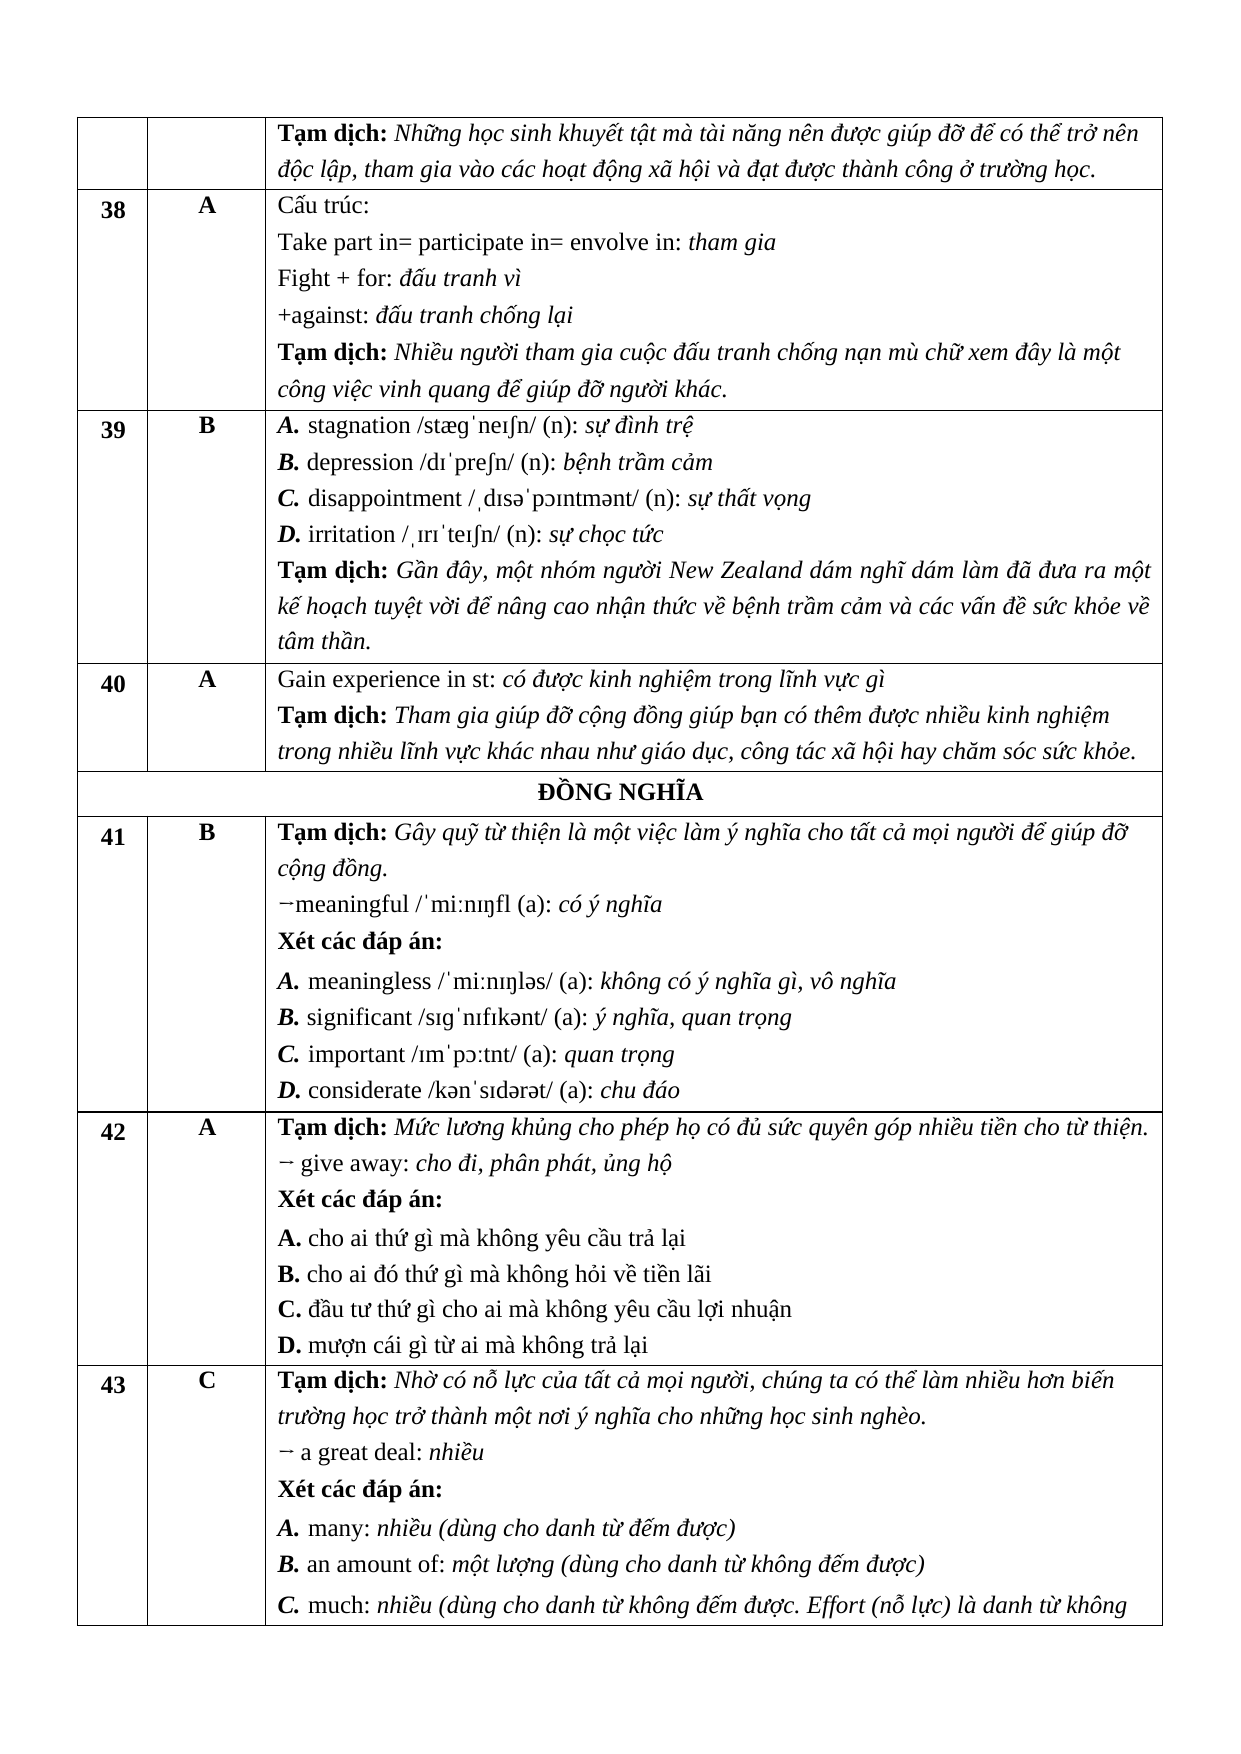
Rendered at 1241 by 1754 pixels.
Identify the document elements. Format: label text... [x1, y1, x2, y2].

table_cell 42 [78, 1113, 147, 1364]
table_header [148, 118, 265, 189]
table_cell 41 [78, 817, 147, 1111]
table_cell Tạm dịch: Mức lương khủng cho phép họ có đủ sức quyên góp nhiều tiền cho từ thiện. → give away: cho đi, phân phát, ủng hộ Xét các đáp án: cho ai thứ gì mà không yêu cầu trả lại cho ai đó thứ gì mà không hỏi về tiền lãi đầu tư thứ gì cho ai mà không yêu cầu lợi nhuận mượn cái gì từ ai mà không trả lại [266, 1113, 1162, 1364]
table_cell A [148, 1113, 265, 1364]
table_cell 38 [78, 190, 147, 409]
table_cell A [148, 190, 265, 409]
table_cell Tạm dịch: Gây quỹ từ thiện là một việc làm ý nghĩa cho tất cả mọi người để giúp đỡ cộng đồng. →meaningful /ˈmiːnɪŋfl (a): có ý nghĩa Xét các đáp án: meaningless /ˈmiːnɪŋləs/ (a): không có ý nghĩa gì, vô nghĩa significant /sɪɡˈnɪfɪkənt/ (a): ý nghĩa, quan trọng important /ɪmˈpɔːtnt/ (a): quan trọng considerate /kənˈsɪdərət/ (a): chu đáo [266, 817, 1162, 1111]
table_cell B [148, 817, 265, 1111]
table_cell Gain experience in st: có được kinh nghiệm trong lĩnh vực gì Tạm dịch: Tham gia giúp đỡ cộng đồng giúp bạn có thêm được nhiều kinh nghiệm trong nhiều lĩnh vực khác nhau như giáo dục, công tác xã hội hay chăm sóc sức khỏe. [266, 664, 1162, 771]
table_cell Tạm dịch: Nhờ có nỗ lực của tất cả mọi người, chúng ta có thể làm nhiều hơn biến trường học trở thành một nơi ý nghĩa cho những học sinh nghèo. → a great deal: nhiều Xét các đáp án: many: nhiều (dùng cho danh từ đếm được) an amount of: một lượng (dùng cho danh từ không đếm được) much: nhiều (dùng cho danh từ không đếm được. Effort (nỗ lực) là danh từ không [266, 1366, 1162, 1625]
table_cell 43 [78, 1366, 147, 1625]
table_header [78, 118, 147, 189]
table_cell C [148, 1366, 265, 1625]
table_cell B [148, 411, 265, 663]
table_cell A [148, 664, 265, 771]
table_header Tạm dịch: Những học sinh khuyết tật mà tài năng nên được giúp đỡ để có thể trở nên độc lập, tham gia vào các hoạt động xã hội và đạt được thành công ở trường học. [266, 118, 1162, 189]
table_cell 39 [78, 411, 147, 663]
table_cell ĐỒNG NGHĨA [78, 772, 1162, 816]
table_cell stagnation /stæɡˈneɪʃn/ (n): sự đình trệ depression /dɪˈpreʃn/ (n): bệnh trầm cảm disappointment /ˌdɪsəˈpɔɪntmənt/ (n): sự thất vọng irritation /ˌɪrɪˈteɪʃn/ (n): sự chọc tức Tạm dịch: Gần đây, một nhóm người New Zealand dám nghĩ dám làm đã đưa ra một kế hoạch tuyệt vời để nâng cao nhận thức về bệnh trầm cảm và các vấn đề sức khỏe về tâm thần. [266, 411, 1162, 663]
table_cell Cấu trúc: Take part in= participate in= envolve in: tham gia Fight + for: đấu tranh vì +against: đấu tranh chống lại Tạm dịch: Nhiều người tham gia cuộc đấu tranh chống nạn mù chữ xem đây là một công việc vinh quang để giúp đỡ người khác. [266, 190, 1162, 409]
table_cell 40 [78, 664, 147, 771]
